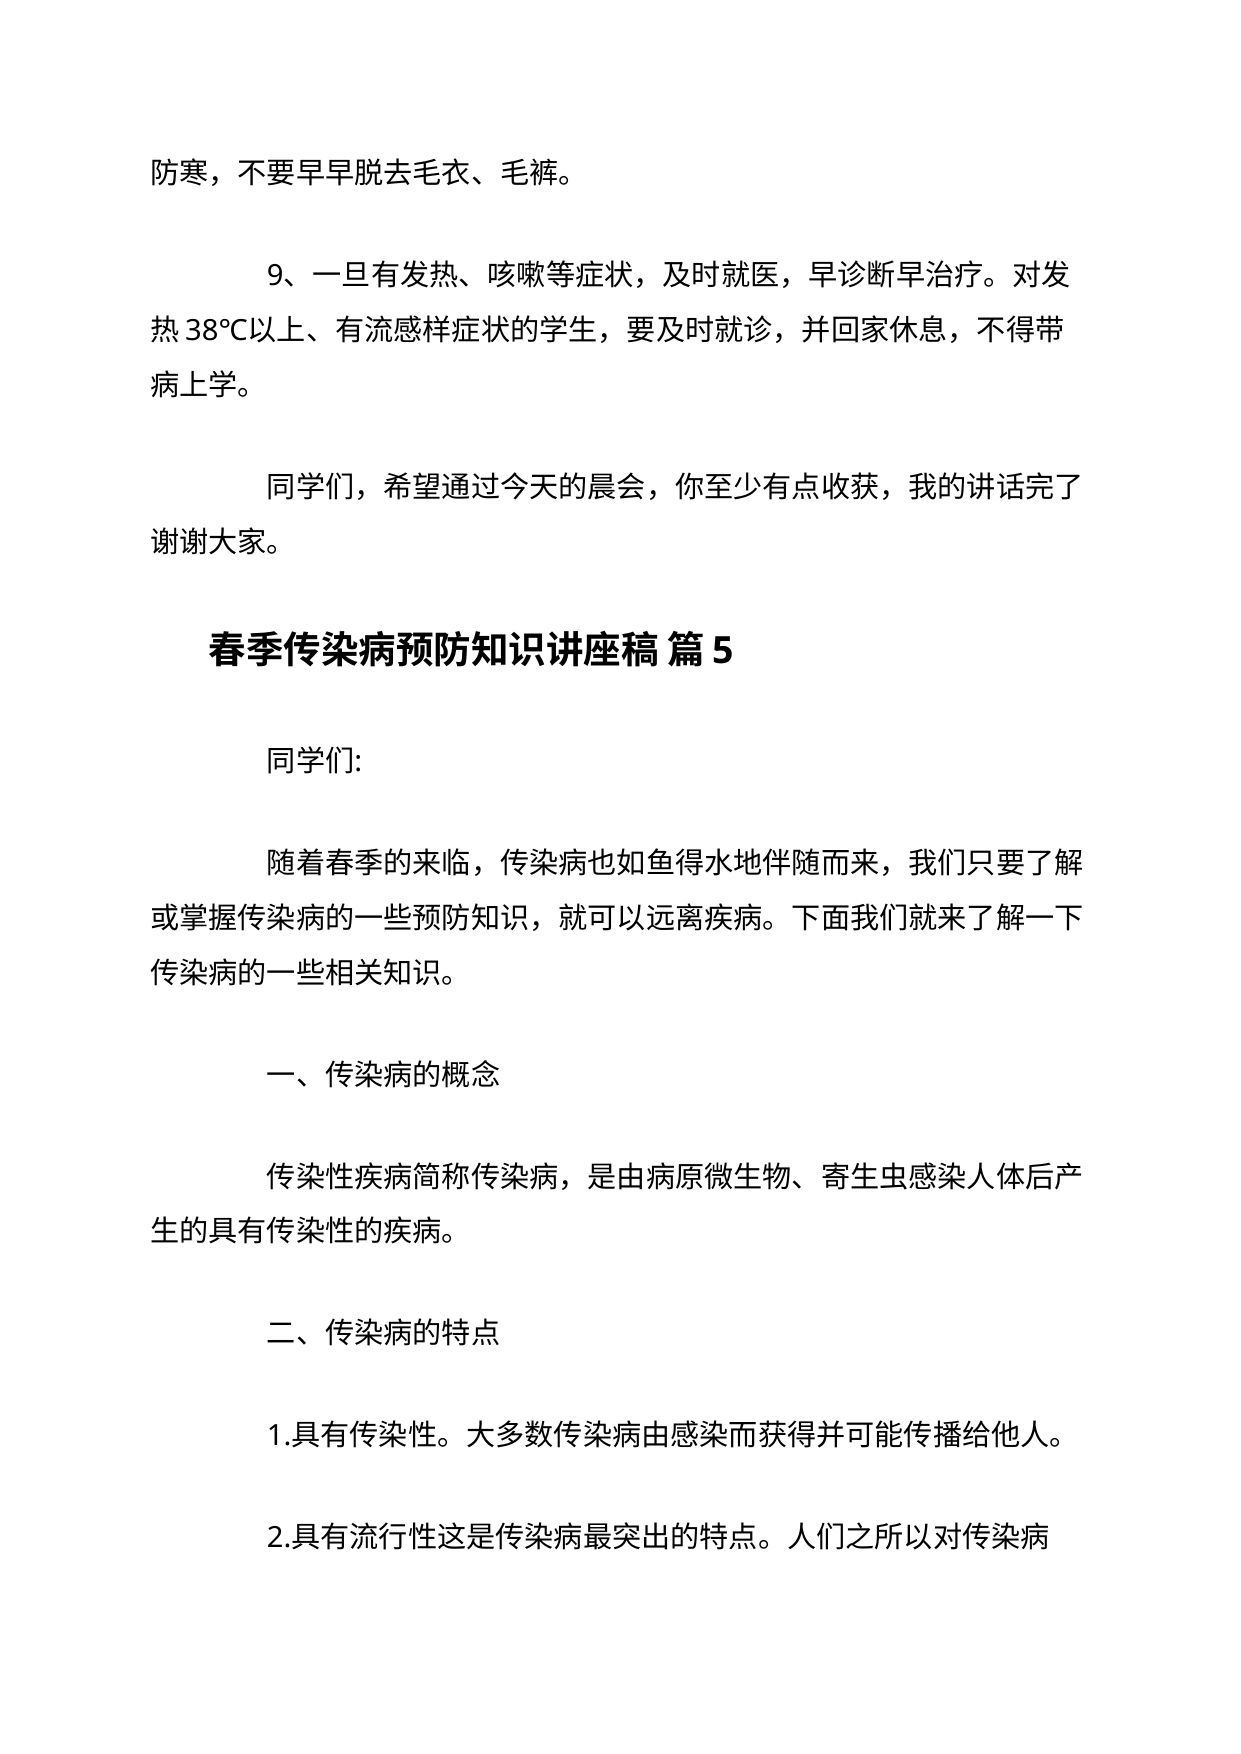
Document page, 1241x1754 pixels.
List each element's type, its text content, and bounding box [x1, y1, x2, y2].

text 随着春季的来临，传染病也如鱼得水地伴随而来，我们只要了解或掌握传染病的一些预防知识，就可以远离疾病。下面我们就来了解一下传染病的一些相关知识。 [150, 840, 1090, 992]
text 9、一旦有发热、咳嗽等症状，及时就医，早诊断早治疗。对发热38℃以上、有流感样症状的学生，要及时就诊，并回家休息，不得带病上学。 [150, 252, 1090, 404]
text 传染性疾病简称传染病，是由病原微生物、寄生虫感染人体后产生的具有传染性的疾病。 [150, 1153, 1090, 1250]
text 春季传染病预防知识讲座稿 篇5 [150, 620, 1090, 675]
text 同学们，希望通过今天的晨会，你至少有点收获，我的讲话完了谢谢大家。 [150, 463, 1090, 561]
text 二、传染病的特点 [150, 1310, 1090, 1352]
text 一、传染病的概念 [150, 1051, 1090, 1094]
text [150, 150, 1090, 192]
text 同学们: [150, 738, 1090, 780]
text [150, 1513, 1090, 1556]
text 1.具有传染性。大多数传染病由感染而获得并可能传播给他人。 [150, 1412, 1090, 1454]
